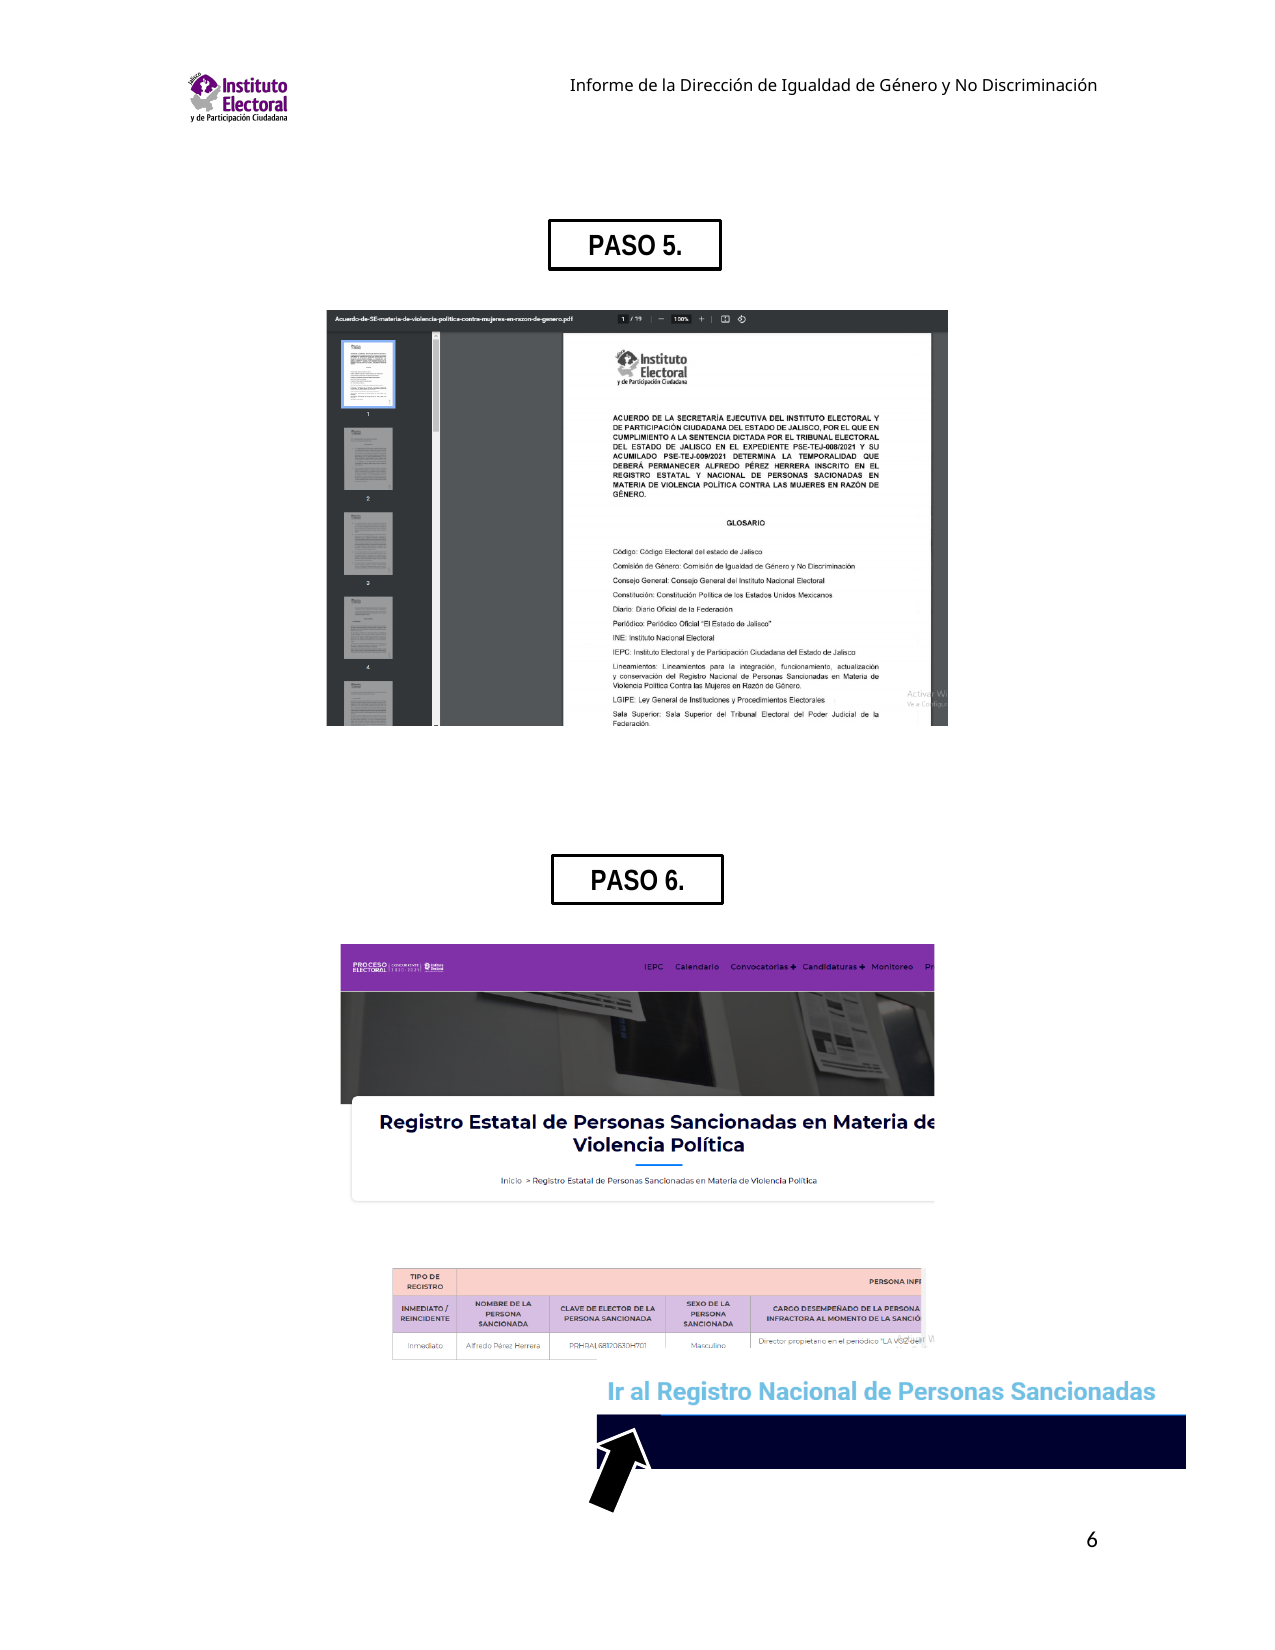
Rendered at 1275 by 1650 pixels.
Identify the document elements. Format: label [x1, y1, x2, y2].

picture [185, 70, 292, 124]
picture [326, 310, 948, 726]
picture [340, 944, 1186, 1469]
picture [596, 1449, 606, 1469]
